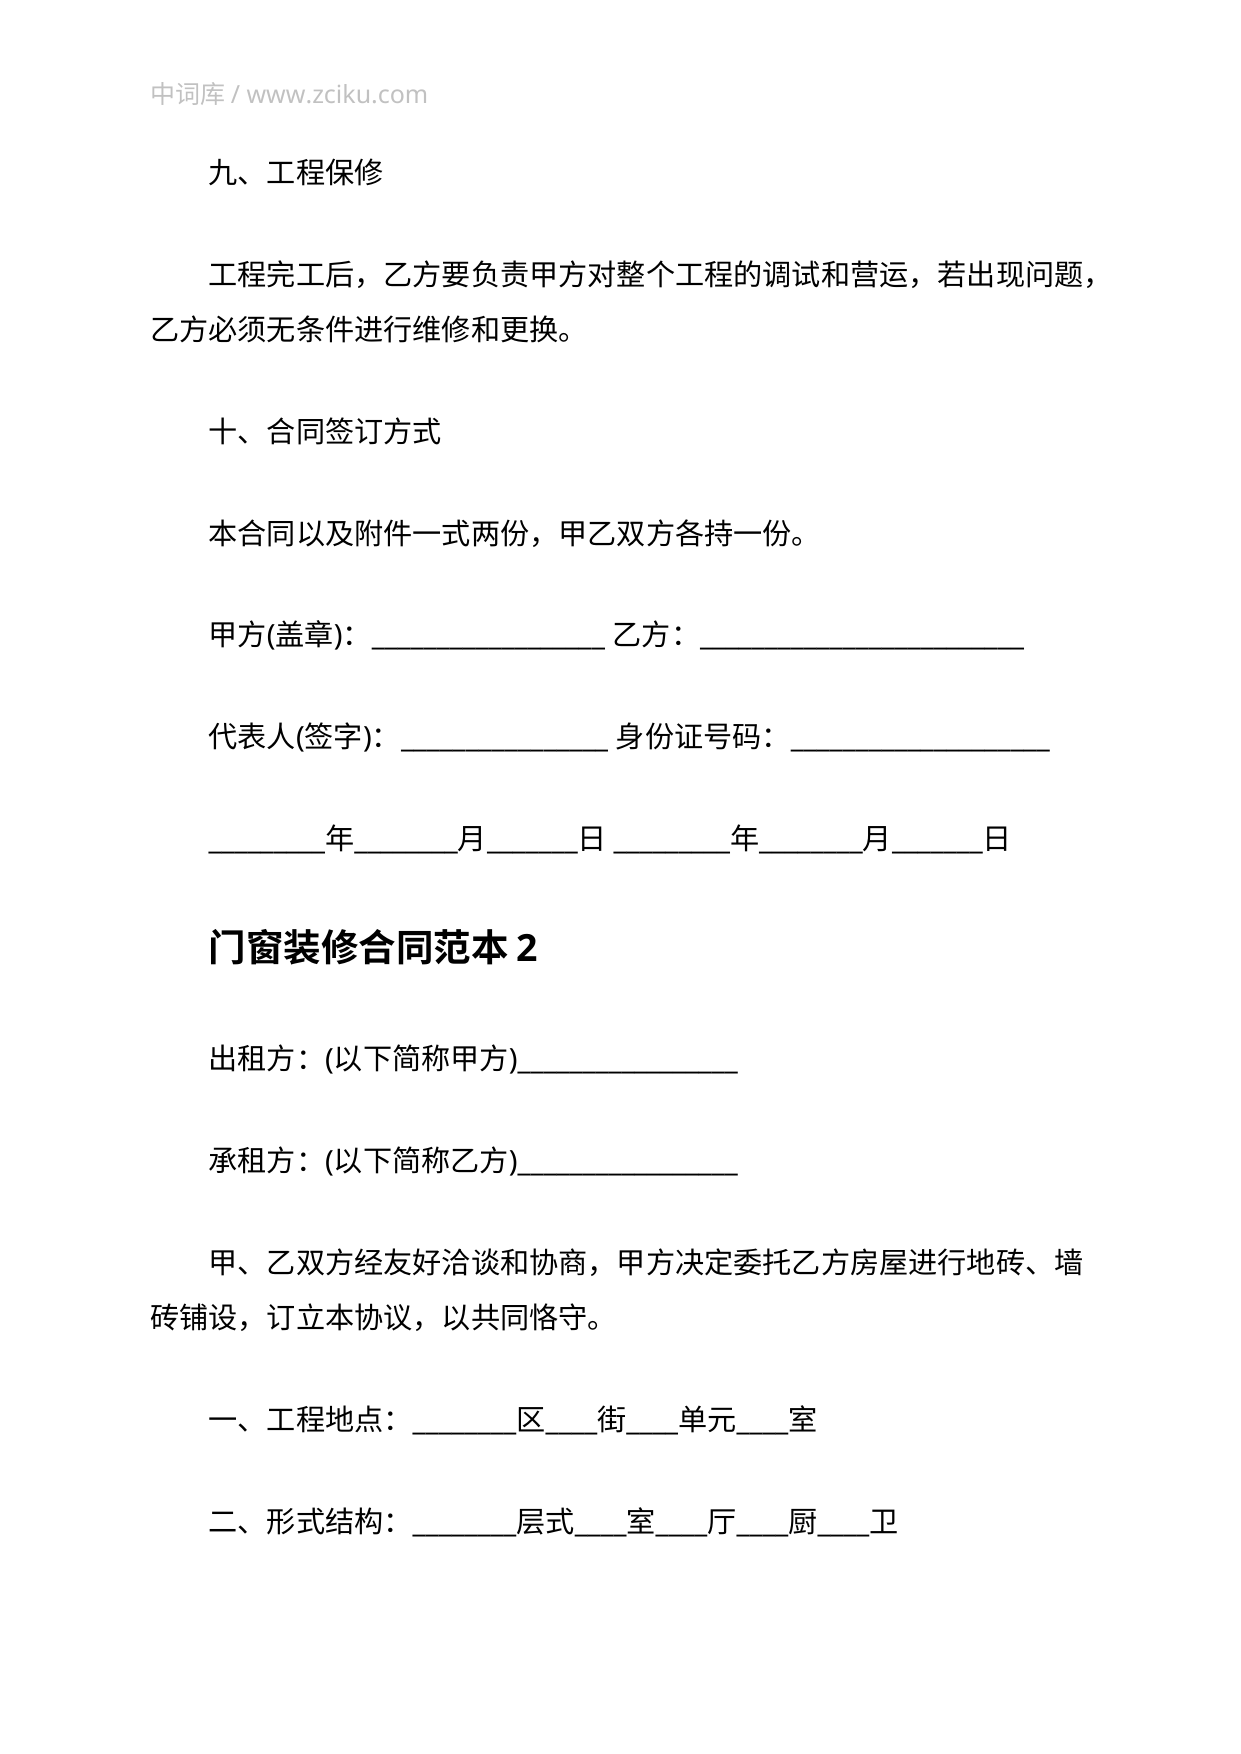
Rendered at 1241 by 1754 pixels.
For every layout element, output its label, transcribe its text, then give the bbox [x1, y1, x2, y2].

text 代表人(签字)：________________ 身份证号码：____________________ [150, 714, 1090, 756]
text 九、工程保修 [150, 150, 1090, 192]
text 工程完工后，乙方要负责甲方对整个工程的调试和营运，若出现问题，乙方必须无条件进行维修和更换。 [150, 252, 1090, 349]
text 二、形式结构：________层式____室____厅____厨____卫 [150, 1498, 1090, 1541]
text 门窗装修合同范本2 [150, 918, 1090, 972]
text 甲、乙双方经友好洽谈和协商，甲方决定委托乙方房屋进行地砖、墙砖铺设，订立本协议，以共同恪守。 [150, 1239, 1090, 1337]
text _________年________月_______日 _________年________月_______日 [150, 816, 1090, 858]
text 承租方：(以下简称乙方)_________________ [150, 1137, 1090, 1180]
text 甲方(盖章)：__________________ 乙方：_________________________ [150, 612, 1090, 654]
text 一、工程地点：________区____街____单元____室 [150, 1396, 1090, 1438]
text 出租方：(以下简称甲方)_________________ [150, 1036, 1090, 1078]
text 十、合同签订方式 [150, 408, 1090, 451]
text 本合同以及附件一式两份，甲乙双方各持一份。 [150, 510, 1090, 552]
